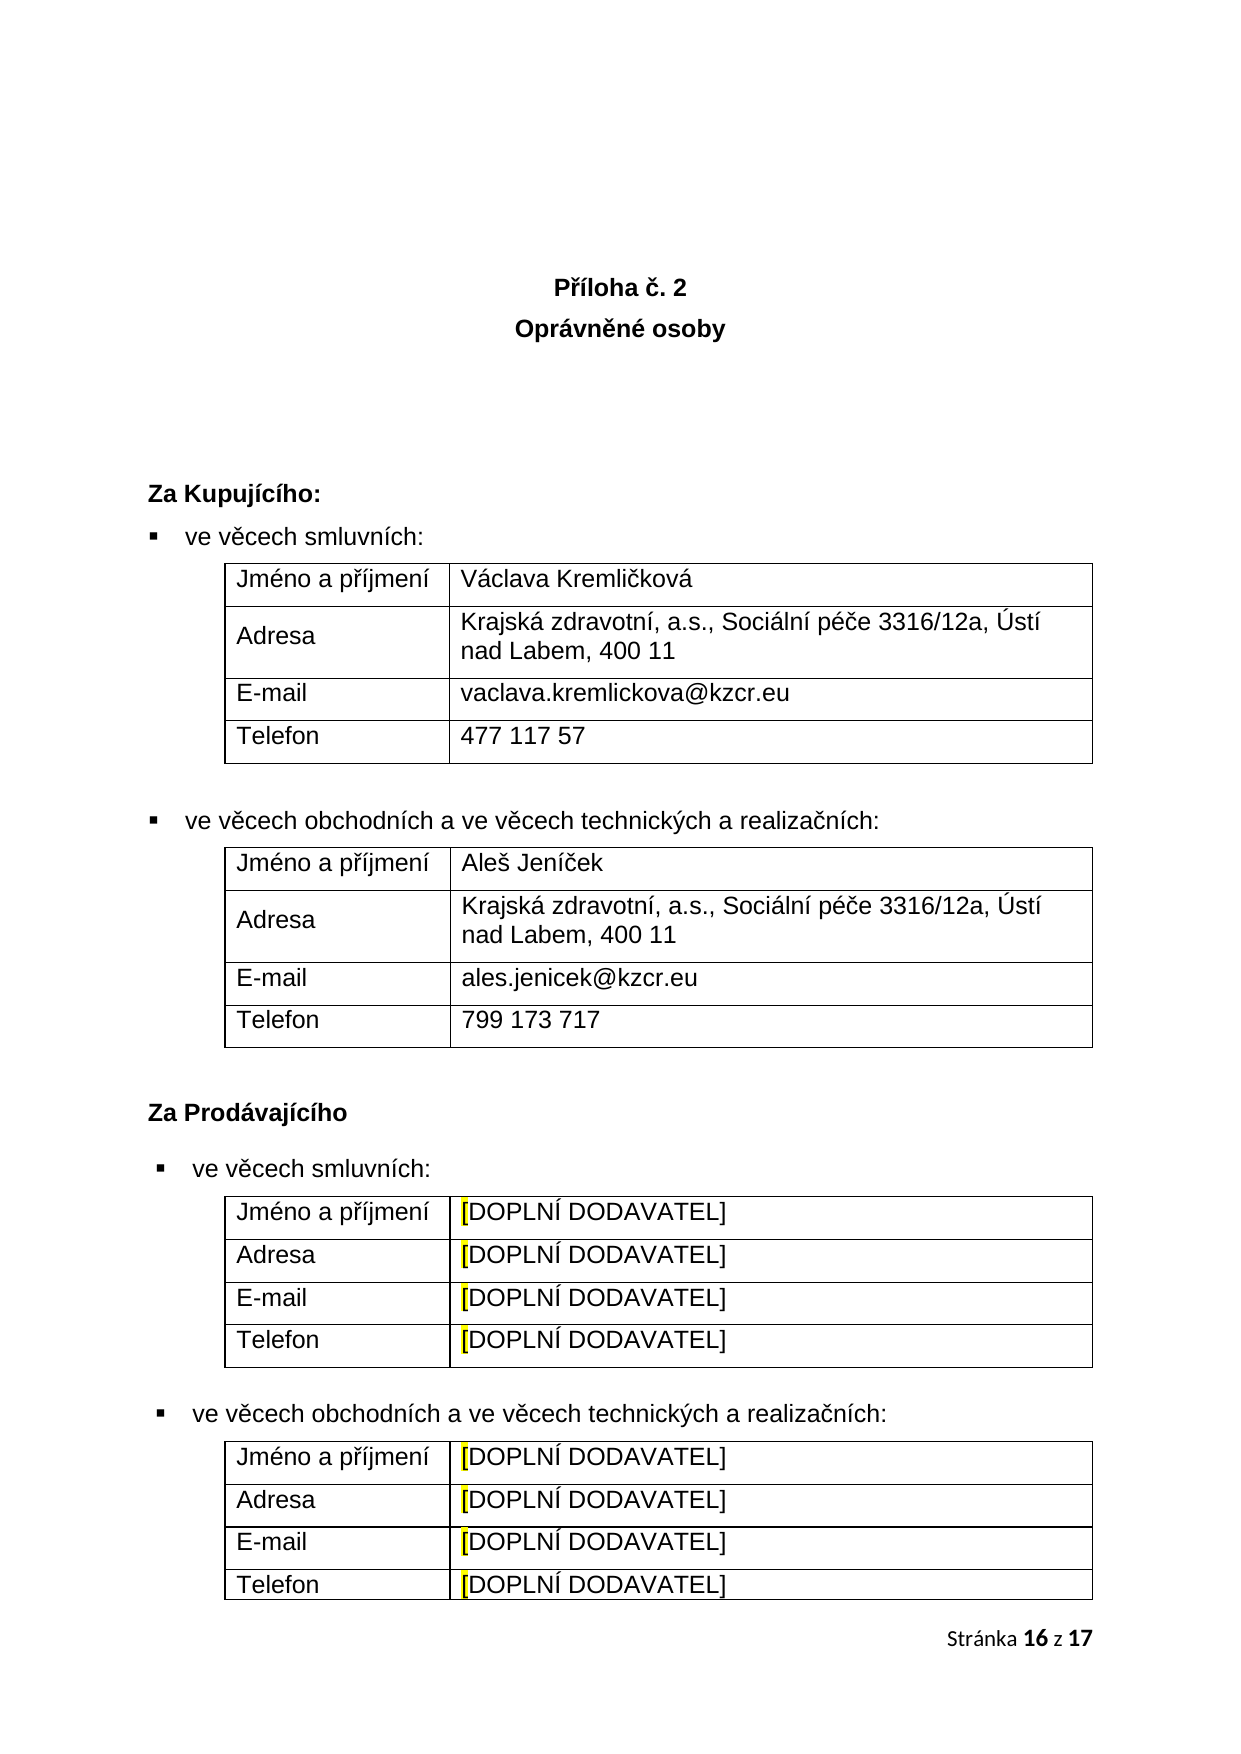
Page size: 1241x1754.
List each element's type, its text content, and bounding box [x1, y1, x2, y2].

list ve věcech smluvních: [148, 521, 1093, 550]
text Oprávněné osoby [148, 314, 1093, 343]
table_cell [468, 1570, 1092, 1599]
table_header Jméno a příjmení [226, 564, 449, 606]
table_cell Adresa [226, 1240, 449, 1282]
table_cell [451, 1528, 1092, 1569]
table_header Jméno a příjmení [226, 1442, 449, 1484]
table_cell vaclava.kremlickova@kzcr.eu [450, 679, 1092, 720]
table_cell E-mail [226, 1528, 449, 1569]
text Za Kupujícího: [148, 479, 1093, 509]
table_cell E-mail [226, 1283, 449, 1324]
table_header [451, 1442, 1092, 1484]
table_cell Telefon [226, 1570, 449, 1599]
table_cell Krajská zdravotní, a.s., Sociální péče 3316/12a, Ústí nad Labem, 400 11 [450, 607, 1092, 677]
table_cell ales.jenicek@kzcr.eu [451, 963, 1092, 1004]
table_cell Adresa [226, 891, 450, 962]
table_cell E-mail [226, 679, 449, 720]
table_cell Adresa [226, 607, 449, 677]
table_cell 799 173 717 [451, 1006, 1092, 1047]
table_header Jméno a příjmení [226, 848, 450, 890]
table_cell Telefon [226, 721, 449, 763]
table_header Aleš Jeníček [451, 848, 1092, 890]
table_cell Krajská zdravotní, a.s., Sociální péče 3316/12a, Ústí nad Labem, 400 11 [451, 891, 1092, 962]
table_cell Telefon [226, 1325, 449, 1367]
table_cell [451, 1325, 1092, 1367]
text Za Prodávajícího [148, 1098, 1093, 1127]
table_cell Adresa [226, 1485, 449, 1526]
table_cell [451, 1485, 1092, 1526]
table_header Václava Kremličková [450, 564, 1092, 606]
text Příloha č. 2 [148, 273, 1093, 302]
table_cell [451, 1283, 1092, 1324]
table_cell E-mail [226, 963, 450, 1004]
list ve věcech obchodních a ve věcech technických a realizačních: [154, 1397, 1093, 1428]
table_cell 477 117 57 [450, 721, 1092, 763]
list ve věcech obchodních a ve věcech technických a realizačních: [148, 806, 1093, 835]
table_cell [451, 1240, 1092, 1282]
table_header [451, 1197, 1092, 1239]
table_cell Telefon [226, 1006, 450, 1047]
table_cell [451, 1570, 461, 1599]
list ve věcech smluvních: [154, 1152, 1093, 1184]
table_header Jméno a příjmení [226, 1197, 449, 1239]
